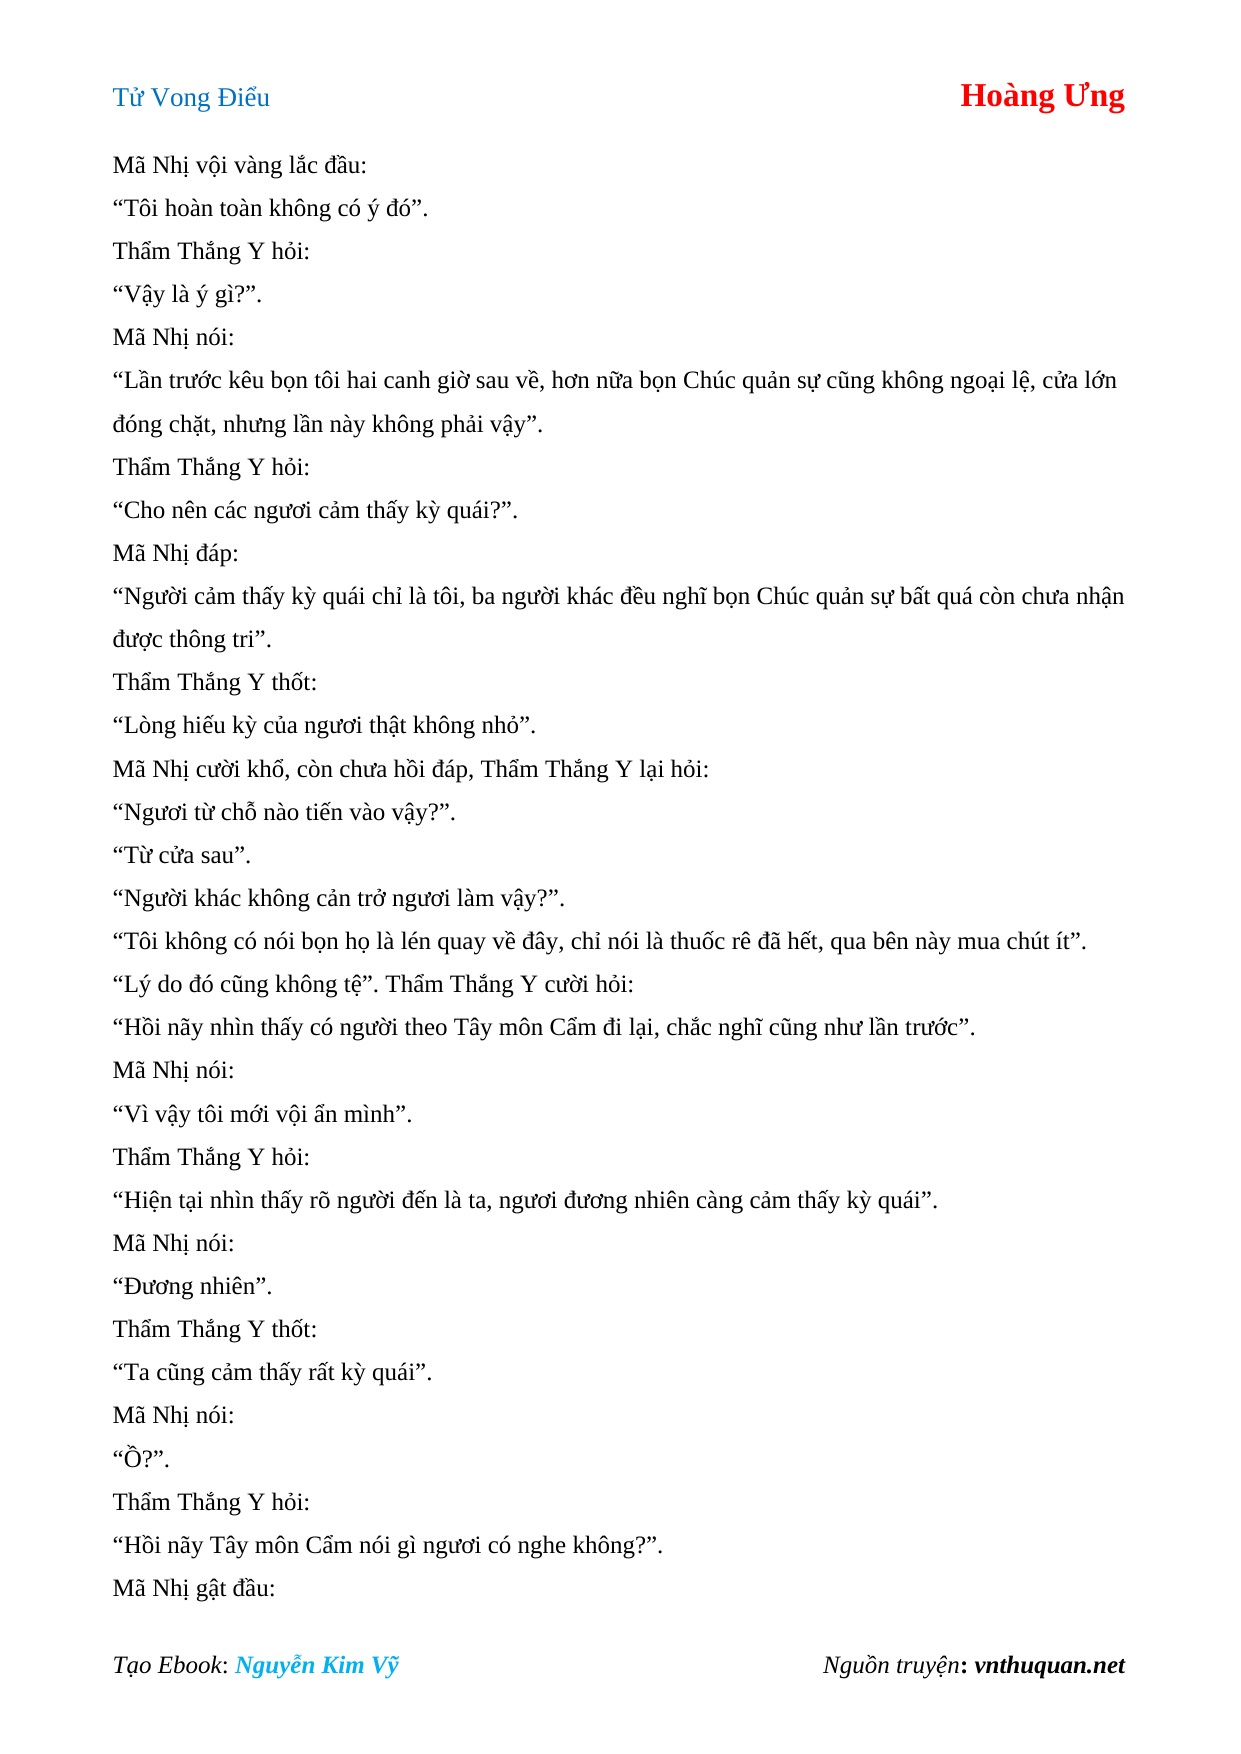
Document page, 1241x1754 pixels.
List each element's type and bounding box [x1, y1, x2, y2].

text [112, 150, 1128, 1602]
